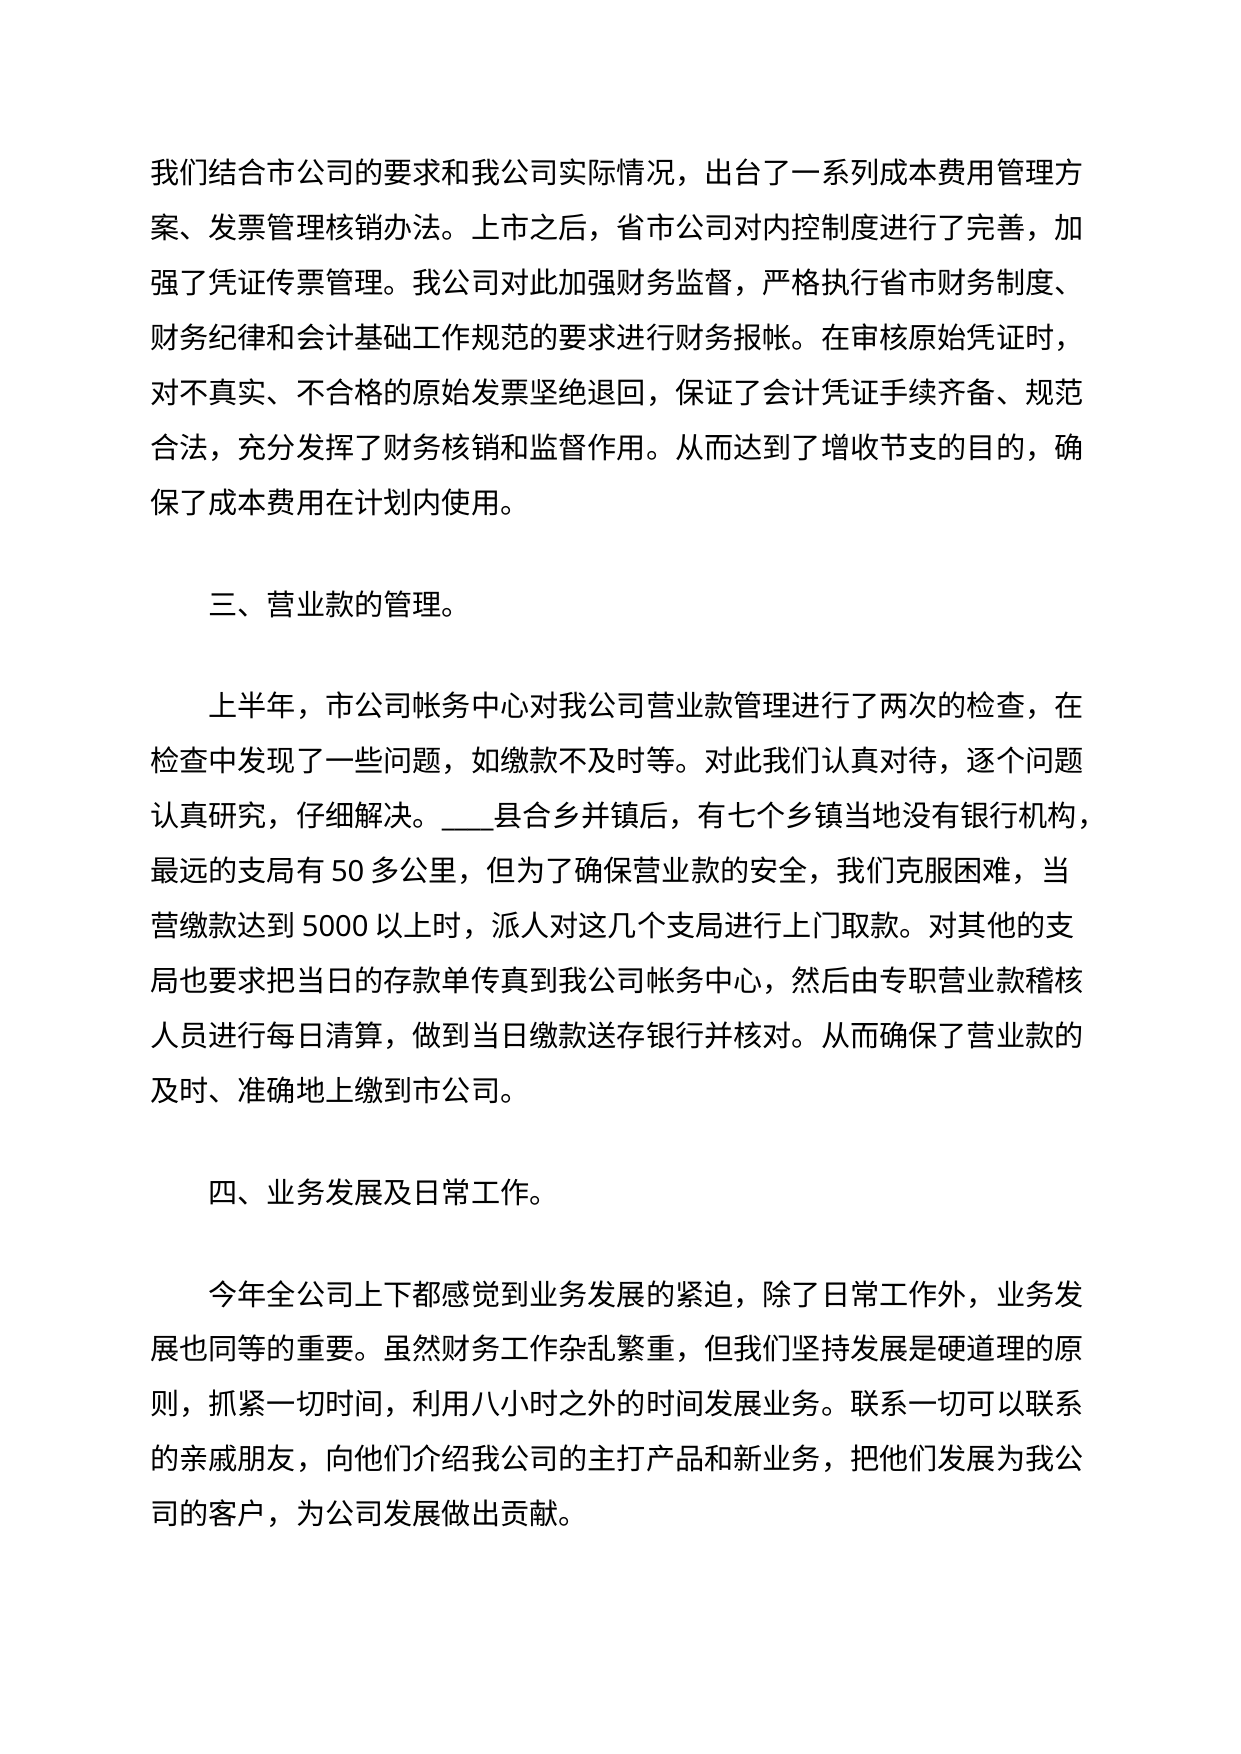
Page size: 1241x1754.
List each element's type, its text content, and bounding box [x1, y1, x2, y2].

text 四、业务发展及日常工作。 [150, 1169, 1090, 1212]
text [150, 150, 1090, 522]
text 上半年，市公司帐务中心对我公司营业款管理进行了两次的检查，在检查中发现了一些问题，如缴款不及时等。对此我们认真对待，逐个问题认真研究，仔细解决。____县合乡并镇后，有七个乡镇当地没有银行机构，最远的支局有50多公里，但为了确保营业款的安全，我们克服困难，当营缴款达到5000以上时，派人对这几个支局进行上门取款。对其他的支局也要求把当日的存款单传真到我公司帐务中心，然后由专职营业款稽核人员进行每日清算，做到当日缴款送存银行并核对。从而确保了营业款的及时、准确地上缴到市公司。 [150, 683, 1090, 1110]
text 今年全公司上下都感觉到业务发展的紧迫，除了日常工作外，业务发展也同等的重要。虽然财务工作杂乱繁重，但我们坚持发展是硬道理的原则，抓紧一切时间，利用八小时之外的时间发展业务。联系一切可以联系的亲戚朋友，向他们介绍我公司的主打产品和新业务，把他们发展为我公司的客户，为公司发展做出贡献。 [150, 1271, 1090, 1533]
text 三、营业款的管理。 [150, 581, 1090, 623]
